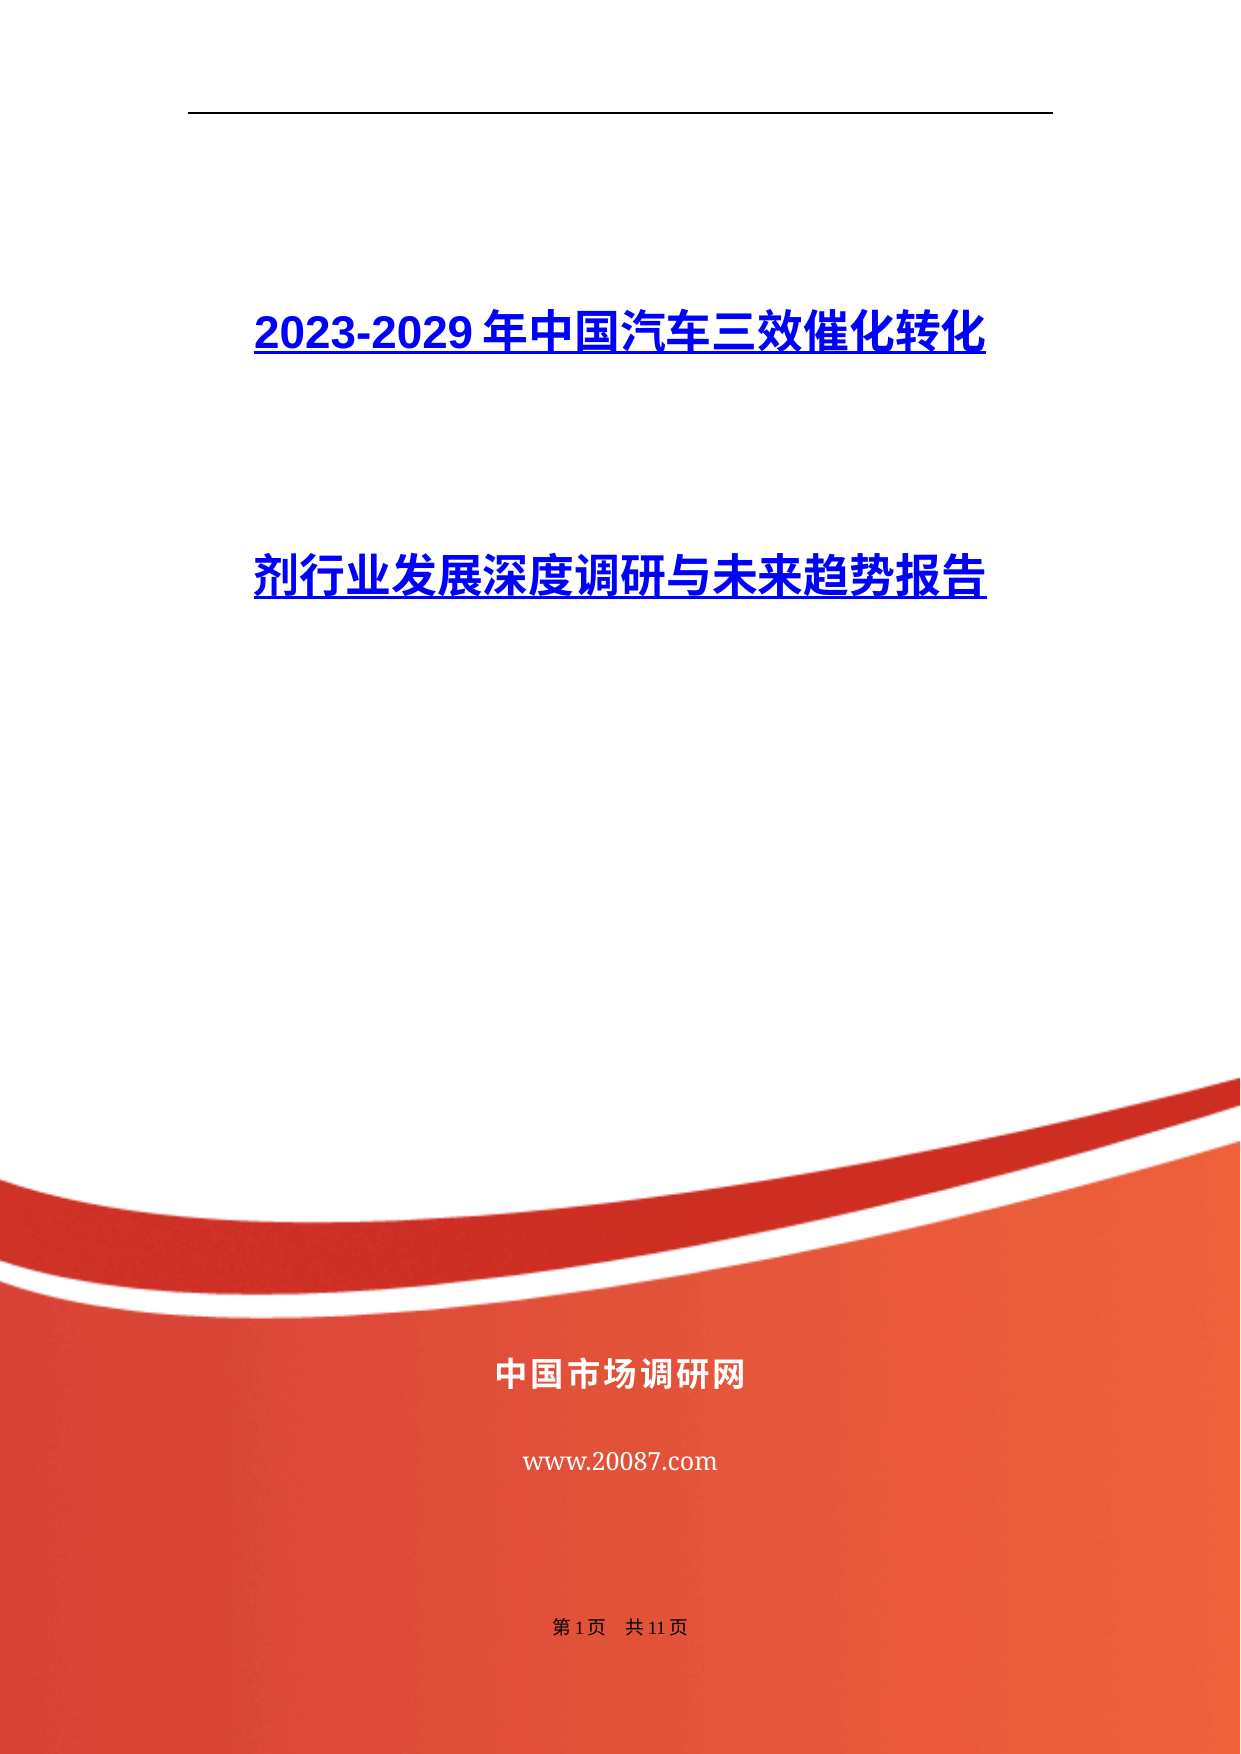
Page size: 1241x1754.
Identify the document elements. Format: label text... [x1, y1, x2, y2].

table_header 2023-2029年中国汽车三效催化转化剂行业发展深度调研与未来趋势报告 [188, 207, 1053, 773]
text www.20087.com [187, 1428, 1053, 1493]
picture [0, 1006, 1241, 1754]
subtitle 中国市场调研网 [187, 1339, 1053, 1404]
